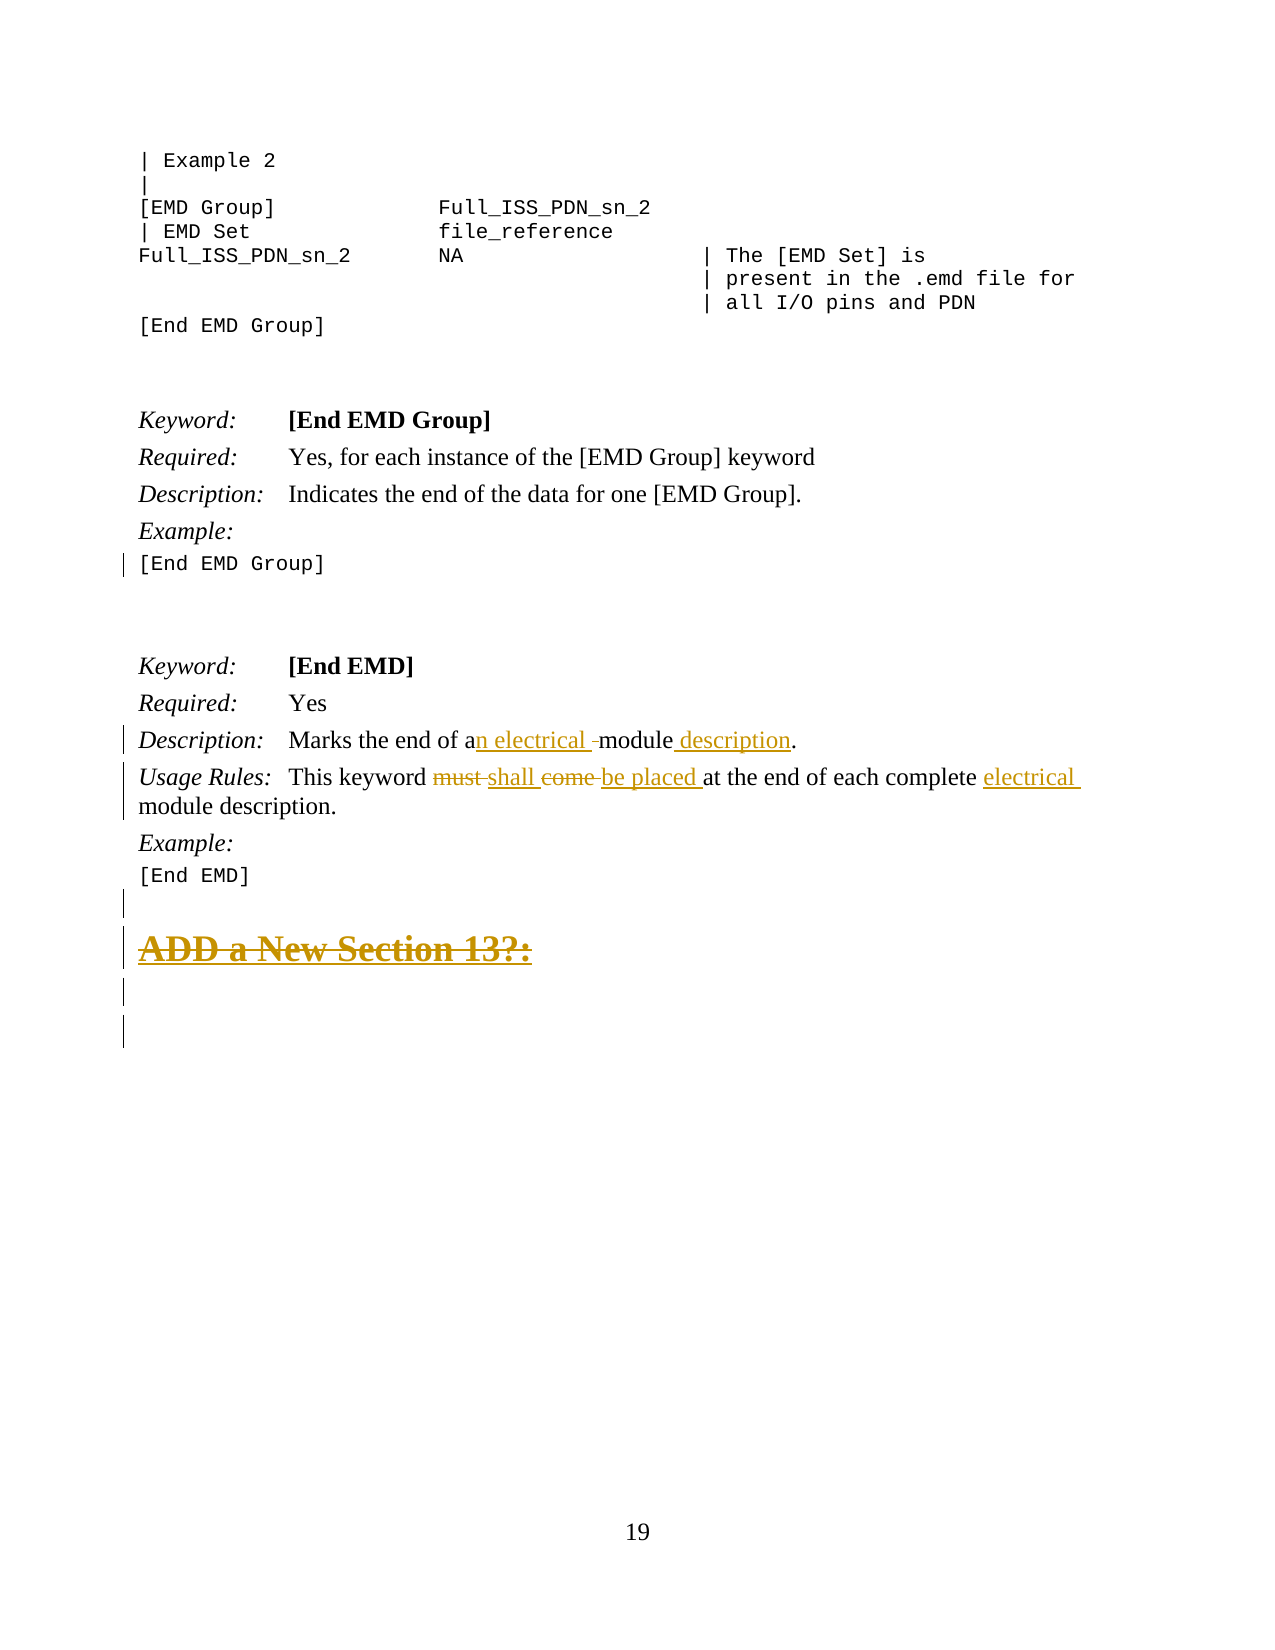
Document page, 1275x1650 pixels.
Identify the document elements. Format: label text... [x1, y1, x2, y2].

text [EMD Group] Full_ISS_PDN_sn_2 [138, 197, 1137, 221]
text Required: Yes [138, 688, 1137, 717]
text Keyword: [End EMD Group] [138, 405, 1137, 434]
text Description: Marks the end of amodule. [138, 725, 1137, 754]
text | all I/O pins and PDN [138, 292, 1137, 316]
text Example: [138, 516, 1137, 545]
text | [138, 174, 1137, 197]
text Keyword: [End EMD] [138, 651, 1137, 680]
text | Example 2 [138, 150, 1137, 174]
text [End EMD Group] [138, 553, 1137, 577]
text | present in the .emd file for [138, 268, 1137, 292]
text Description: Indicates the end of the data for one [EMD Group]. [138, 479, 1137, 508]
text Required: Yes, for each instance of the [EMD Group] keyword [138, 442, 1137, 471]
text Full_ISS_PDN_sn_2 NA | The [EMD Set] is [138, 244, 1137, 268]
text | EMD Set file_reference [138, 221, 1137, 244]
text [End EMD] [138, 865, 1137, 889]
text [End EMD Group] [138, 316, 1137, 339]
text Example: [138, 828, 1137, 857]
text Usage Rules: This keyword at the end of each complete module description. [138, 762, 1137, 820]
